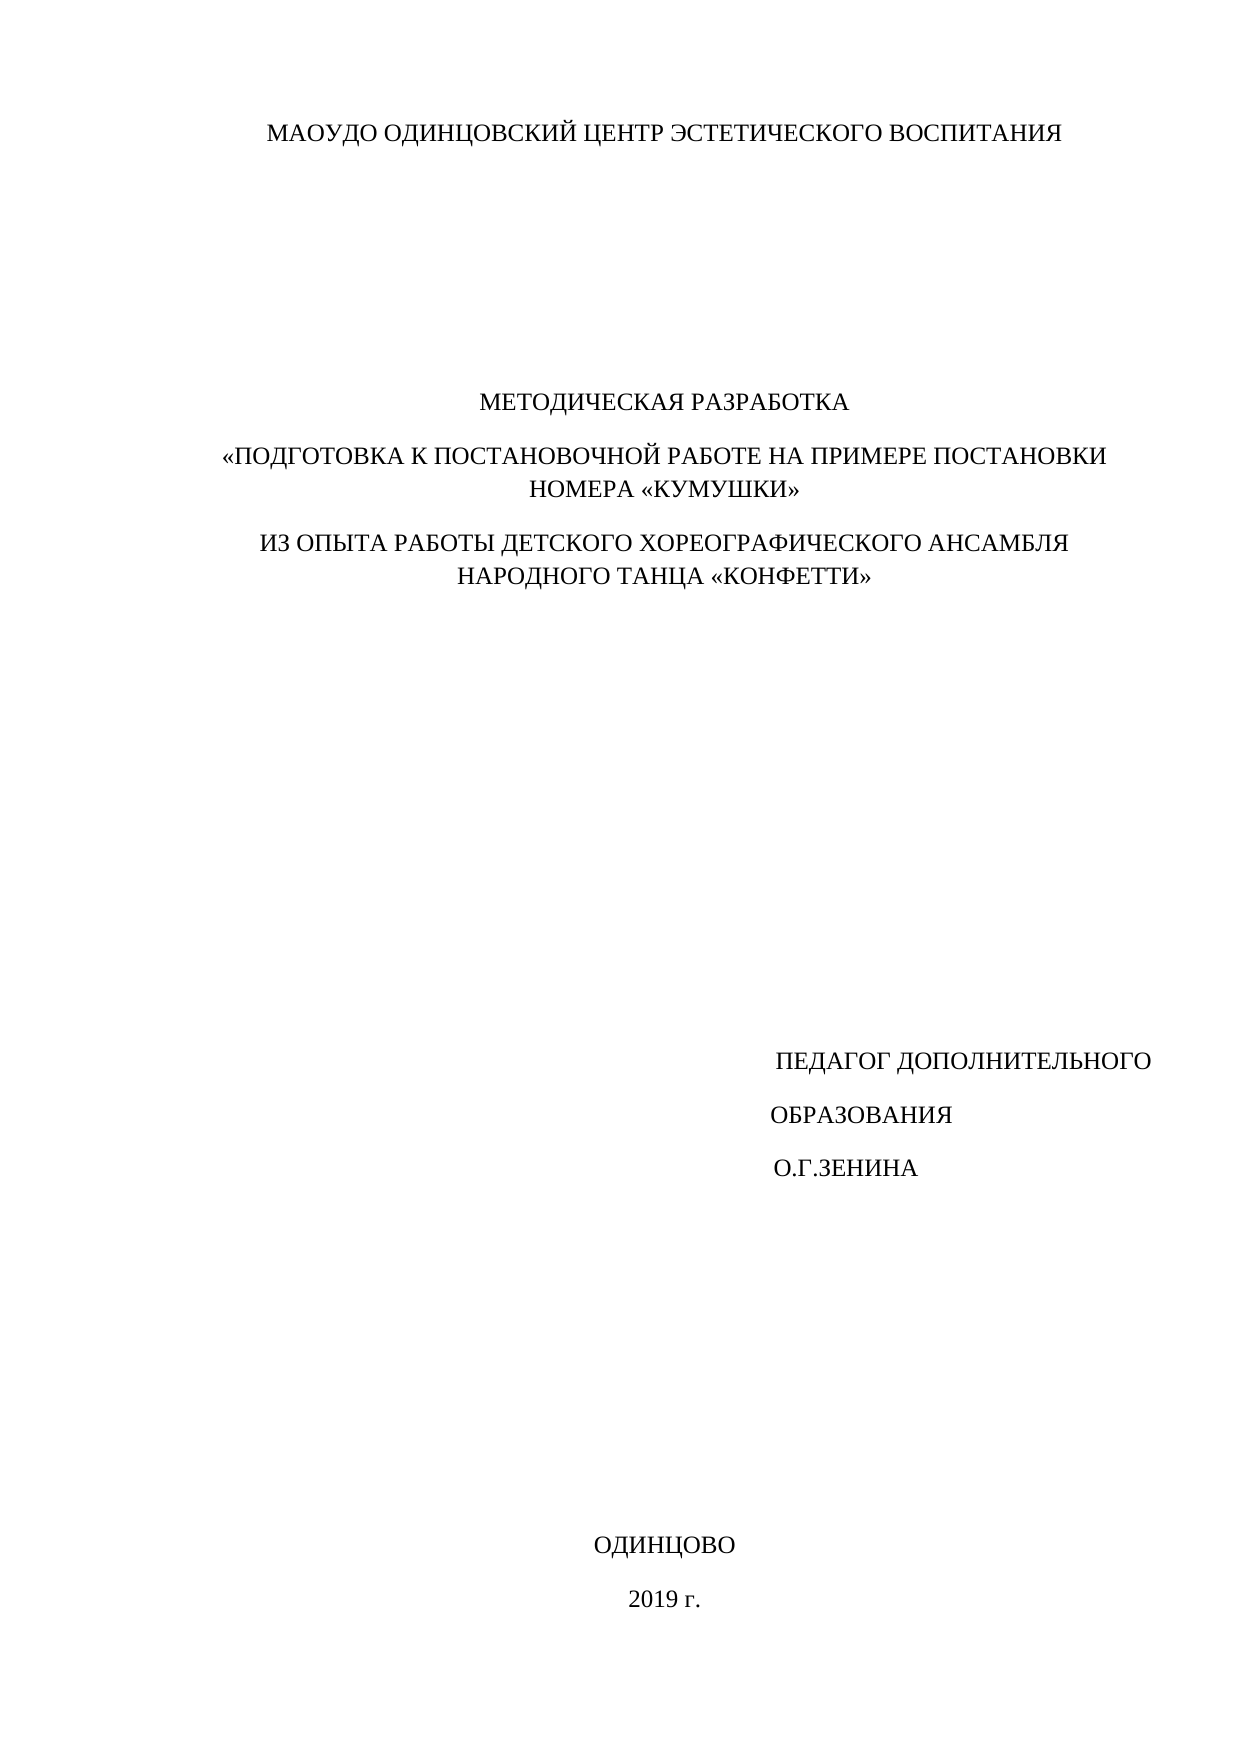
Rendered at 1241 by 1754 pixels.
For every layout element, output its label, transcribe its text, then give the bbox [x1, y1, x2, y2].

text ПЕДАГОГ ДОПОЛНИТЕЛЬНОГО [177, 1046, 1152, 1074]
text МАОУДО ОДИНЦОВСКИЙ ЦЕНТР ЭСТЕТИЧЕСКОГО ВОСПИТАНИЯ [177, 118, 1152, 147]
text ОДИНЦОВО [177, 1531, 1152, 1559]
text О.Г.ЗЕНИНА [177, 1153, 1152, 1182]
text 2019 г. [177, 1584, 1152, 1613]
text ОБРАЗОВАНИЯ [177, 1100, 1152, 1128]
text ИЗ ОПЫТА РАБОТЫ ДЕТСКОГО ХОРЕОГРАФИЧЕСКОГО АНСАМБЛЯ НАРОДНОГО ТАНЦА «КОНФЕТТИ» [177, 528, 1152, 590]
text «ПОДГОТОВКА К ПОСТАНОВОЧНОЙ РАБОТЕ НА ПРИМЕРЕ ПОСТАНОВКИ НОМЕРА «КУМУШКИ» [177, 441, 1152, 503]
text МЕТОДИЧЕСКАЯ РАЗРАБОТКА [177, 387, 1152, 416]
